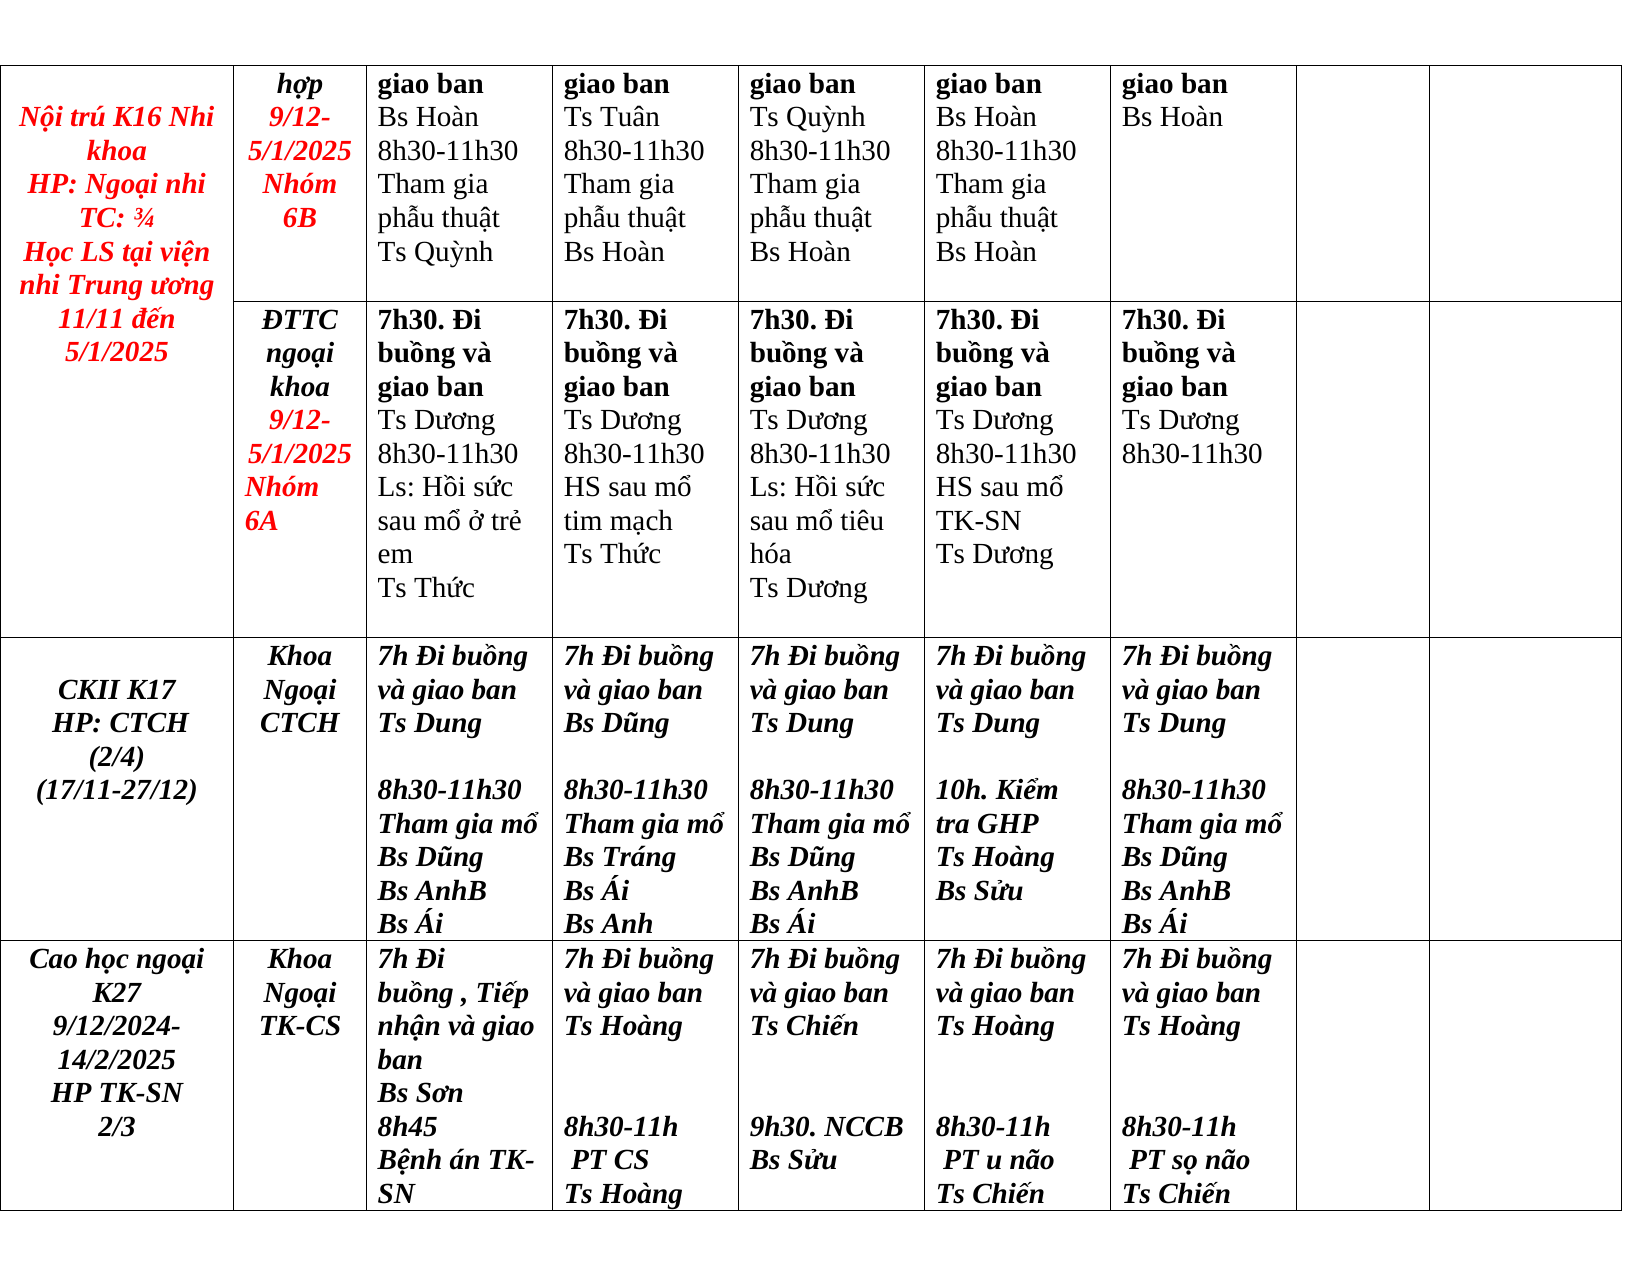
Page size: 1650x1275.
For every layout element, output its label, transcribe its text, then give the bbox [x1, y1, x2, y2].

table_cell [1297, 638, 1429, 940]
table_cell 7h Đi buồng và giao ban Ts Dung 8h30-11h30 Tham gia mổ Bs Dũng Bs AnhB Bs Ái [739, 638, 924, 940]
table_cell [553, 941, 738, 1209]
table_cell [553, 66, 738, 301]
table_cell 7h Đi buồng và giao ban Bs Dũng 8h30-11h30 Tham gia mổ Bs Tráng Bs Ái Bs Anh [553, 638, 738, 940]
table_cell Khoa Ngoại CTCH [234, 638, 366, 940]
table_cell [925, 941, 1110, 1209]
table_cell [739, 941, 924, 1209]
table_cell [367, 66, 552, 301]
table_cell ĐTTC ngoại khoa 9/12-5/1/2025 Nhóm 6A [234, 302, 366, 637]
table_cell 7h30. Đi buồng và giao ban Ts Dương 8h30-11h30 Ls: Hồi sức sau mổ ở trẻ em Ts Thức [367, 302, 552, 637]
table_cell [925, 66, 1110, 301]
table_cell 7h30. Đi buồng và giao ban Ts Dương 8h30-11h30 [1111, 302, 1296, 637]
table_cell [367, 941, 552, 1209]
table_cell [1430, 941, 1621, 1209]
table_cell [1430, 302, 1621, 637]
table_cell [1111, 941, 1296, 1209]
table_cell 7h30. Đi buồng và giao ban Ts Dương 8h30-11h30 Ls: Hồi sức sau mổ tiêu hóa Ts Dương [739, 302, 924, 637]
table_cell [1, 66, 233, 637]
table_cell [234, 66, 366, 301]
table_cell CKII K17 HP: CTCH (2/4) (17/11-27/12) [1, 638, 233, 940]
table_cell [1111, 66, 1296, 301]
table_cell [1297, 302, 1429, 637]
table_cell [1297, 941, 1429, 1209]
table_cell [1, 941, 233, 1209]
table_cell 7h Đi buồng và giao ban Ts Dung 8h30-11h30 Tham gia mổ Bs Dũng Bs AnhB Bs Ái [1111, 638, 1296, 940]
table_cell 7h Đi buồng và giao ban Ts Dung 8h30-11h30 Tham gia mổ Bs Dũng Bs AnhB Bs Ái [367, 638, 552, 940]
table_cell 7h Đi buồng và giao ban Ts Dung 10h. Kiểm tra GHP Ts Hoàng Bs Sửu [925, 638, 1110, 940]
table_cell [1430, 638, 1621, 940]
table_cell Khoa Ngoại TK-CS [234, 941, 366, 1209]
table_cell 7h30. Đi buồng và giao ban Ts Dương 8h30-11h30 HS sau mổ tim mạch Ts Thức [553, 302, 738, 637]
table_cell [1430, 66, 1621, 301]
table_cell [739, 66, 924, 301]
table_cell 7h30. Đi buồng và giao ban Ts Dương 8h30-11h30 HS sau mổ TK-SN Ts Dương [925, 302, 1110, 637]
table_cell [1297, 66, 1429, 301]
